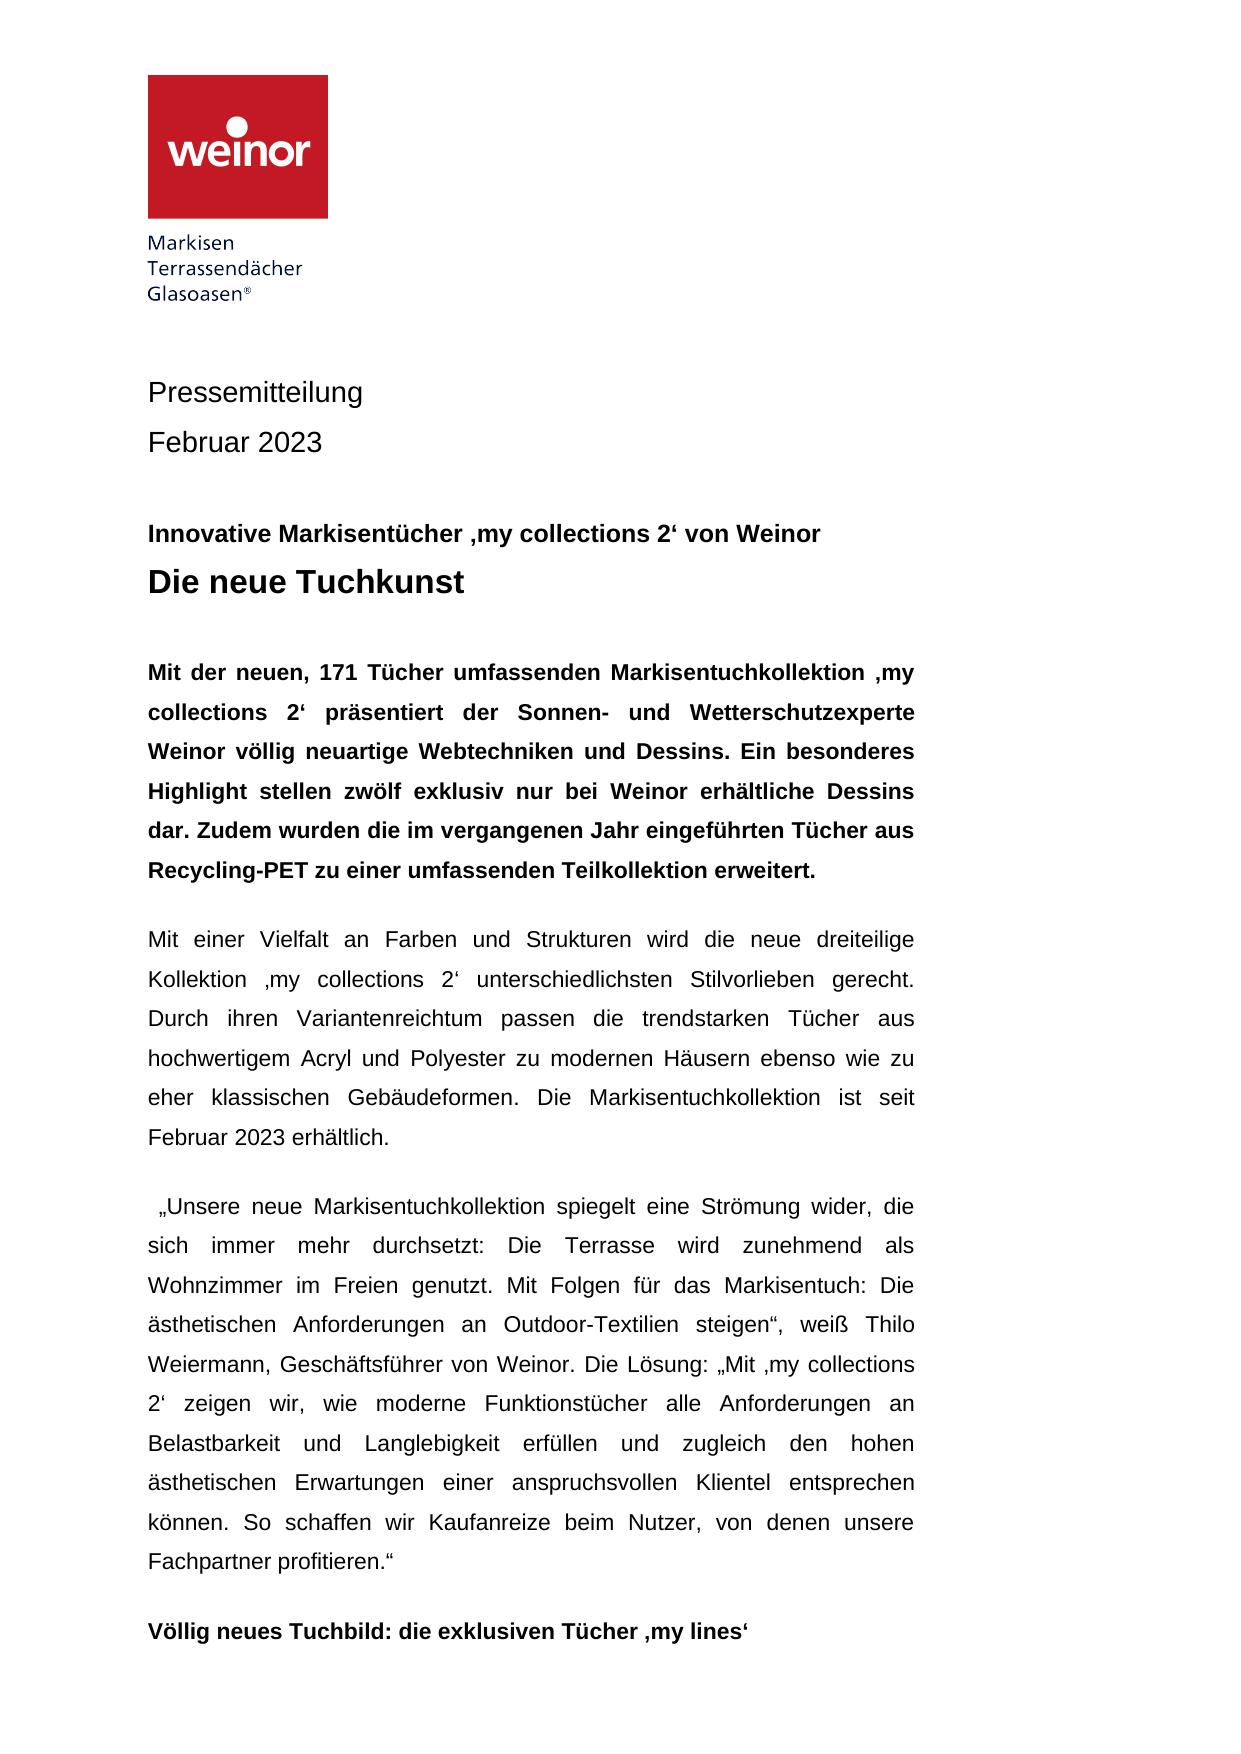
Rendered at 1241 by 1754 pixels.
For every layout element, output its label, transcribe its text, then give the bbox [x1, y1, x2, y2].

text Mit einer Vielfalt an Farben und Strukturen wird die neue dreiteilige Kollektion ‚my collections 2‘ unterschiedlichsten Stilvorlieben gerecht. Durch ihren Variantenreichtum passen die trendstarken Tücher aus hochwertigem Acryl und Polyester zu modernen Häusern ebenso wie zu eher klassischen Gebäudeformen. Die Markisentuchkollektion ist seit Februar 2023 erhältlich. [148, 926, 915, 1150]
text Pressemitteilung [148, 375, 924, 409]
text Februar 2023 [148, 426, 924, 459]
text Völlig neues Tuchbild: die exklusiven Tücher ‚my lines‘ [148, 1618, 915, 1644]
picture [147, 75, 328, 301]
text Innovative Markisentücher ‚my collections 2‘ von Weinor [148, 519, 915, 548]
text Mit der neuen, 171 Tücher umfassenden Markisentuchkollektion ‚my collections 2‘ präsentiert der Sonnen- und Wetterschutzexperte Weinor völlig neuartige Webtechniken und Dessins. Ein besonderes Highlight stellen zwölf exklusiv nur bei Weinor erhältliche Dessins dar. Zudem wurden die im vergangenen Jahr eingeführten Tücher aus Recycling-PET zu einer umfassenden Teilkollektion erweitert. [148, 620, 915, 883]
text „Unsere neue Markisentuchkollektion spiegelt eine Strömung wider, die sich immer mehr durchsetzt: Die Terrasse wird zunehmend als Wohnzimmer im Freien genutzt. Mit Folgen für das Markisentuch: Die ästhetischen Anforderungen an Outdoor-Textilien steigen“, weiß Thilo Weiermann, Geschäftsführer von Weinor. Die Lösung: „Mit ‚my collections 2‘ zeigen wir, wie moderne Funktionstücher alle Anforderungen an Belastbarkeit und Langlebigkeit erfüllen und zugleich den hohen ästhetischen Erwartungen einer anspruchsvollen Klientel entsprechen können. So schaffen wir Kaufanreize beim Nutzer, von denen unsere Fachpartner profitieren.“ [148, 1193, 915, 1574]
text Die neue Tuchkunst [148, 562, 915, 601]
